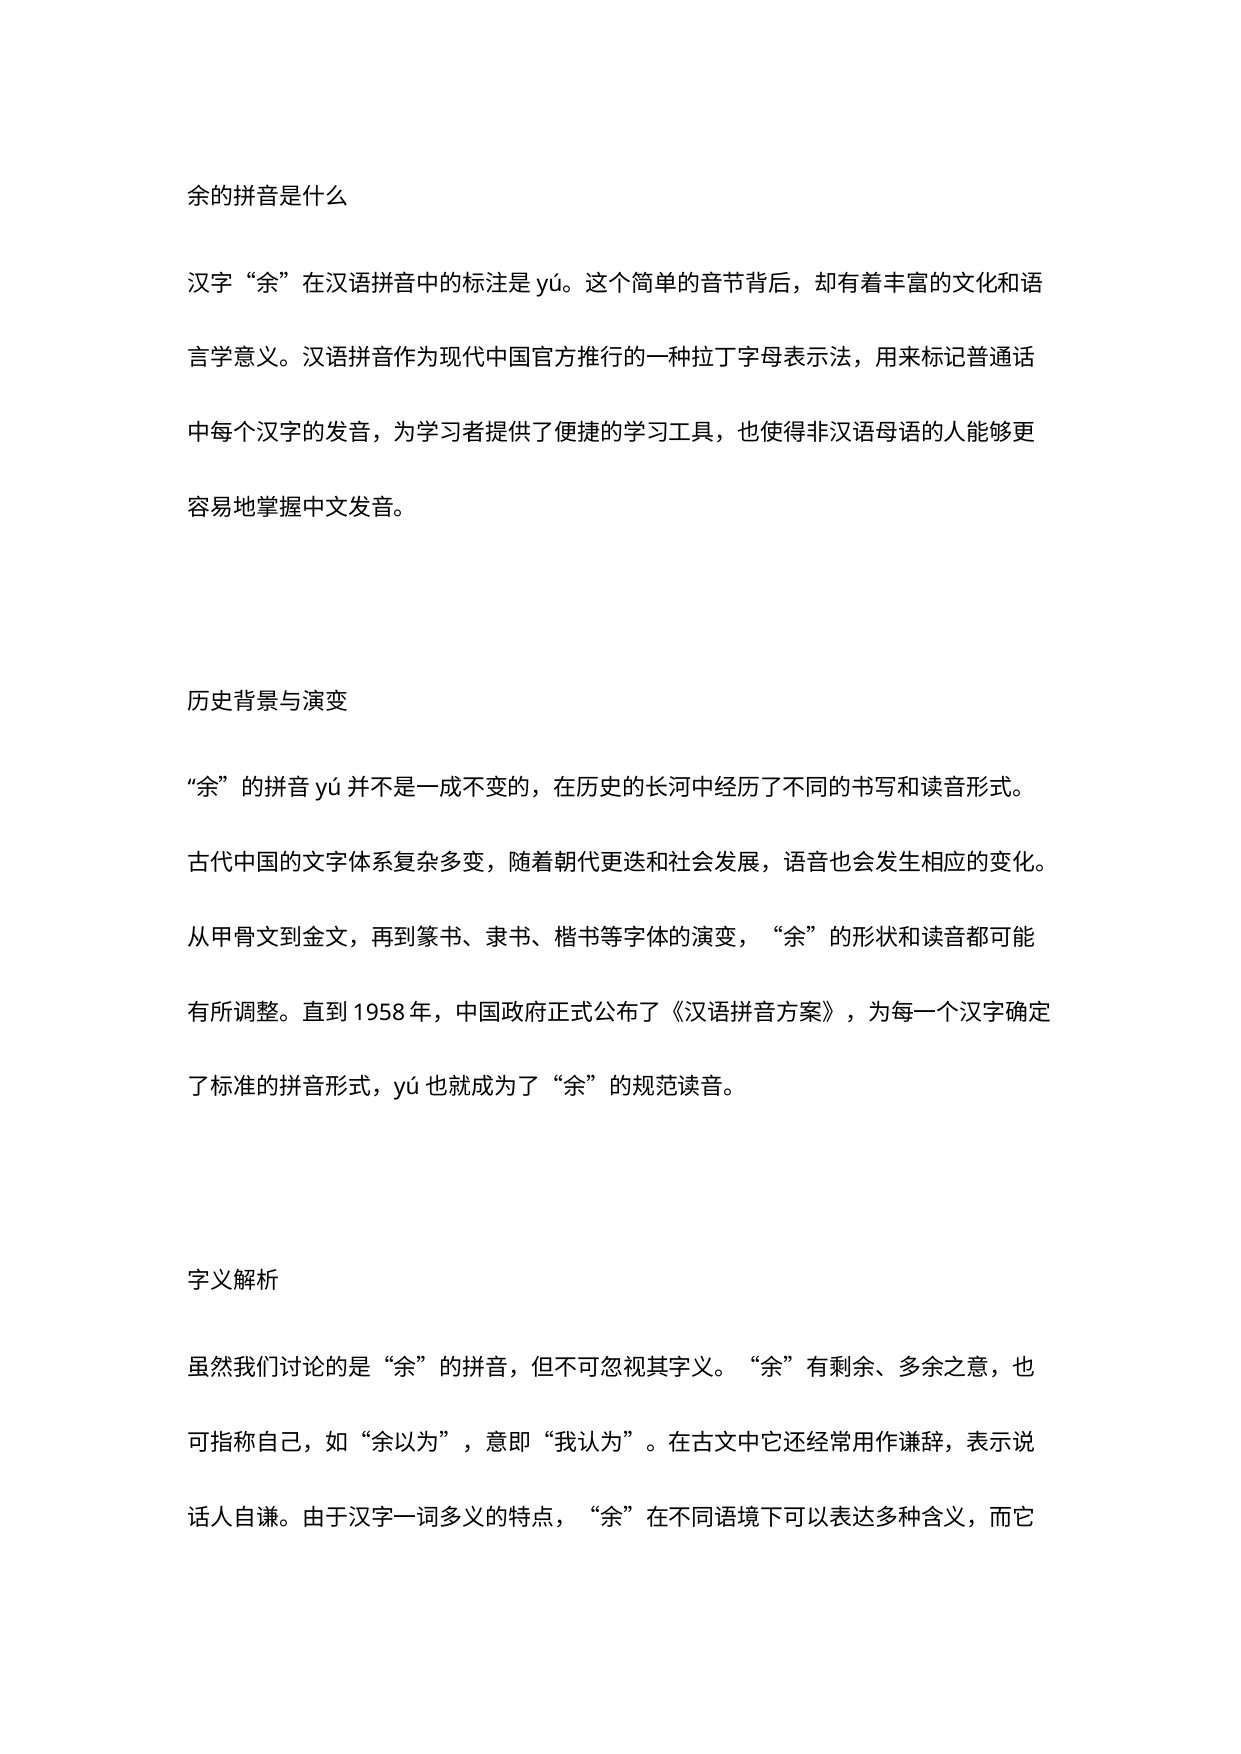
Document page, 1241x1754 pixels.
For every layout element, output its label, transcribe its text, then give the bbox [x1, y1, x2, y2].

text 历史背景与演变 [187, 667, 1053, 732]
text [187, 1333, 1053, 1547]
text 字义解析 [187, 1247, 1053, 1312]
text 余的拼音是什么 [187, 162, 1053, 227]
text “余”的拼音 yú 并不是一成不变的，在历史的长河中经历了不同的书写和读音形式。古代中国的文字体系复杂多变，随着朝代更迭和社会发展，语音也会发生相应的变化。从甲骨文到金文，再到篆书、隶书、楷书等字体的演变，“余”的形状和读音都可能有所调整。直到1958年，中国政府正式公布了《汉语拼音方案》，为每一个汉字确定了标准的拼音形式，yú 也就成为了“余”的规范读音。 [187, 753, 1053, 1117]
text 汉字“余”在汉语拼音中的标注是 yú。这个简单的音节背后，却有着丰富的文化和语言学意义。汉语拼音作为现代中国官方推行的一种拉丁字母表示法，用来标记普通话中每个汉字的发音，为学习者提供了便捷的学习工具，也使得非汉语母语的人能够更容易地掌握中文发音。 [187, 248, 1053, 538]
